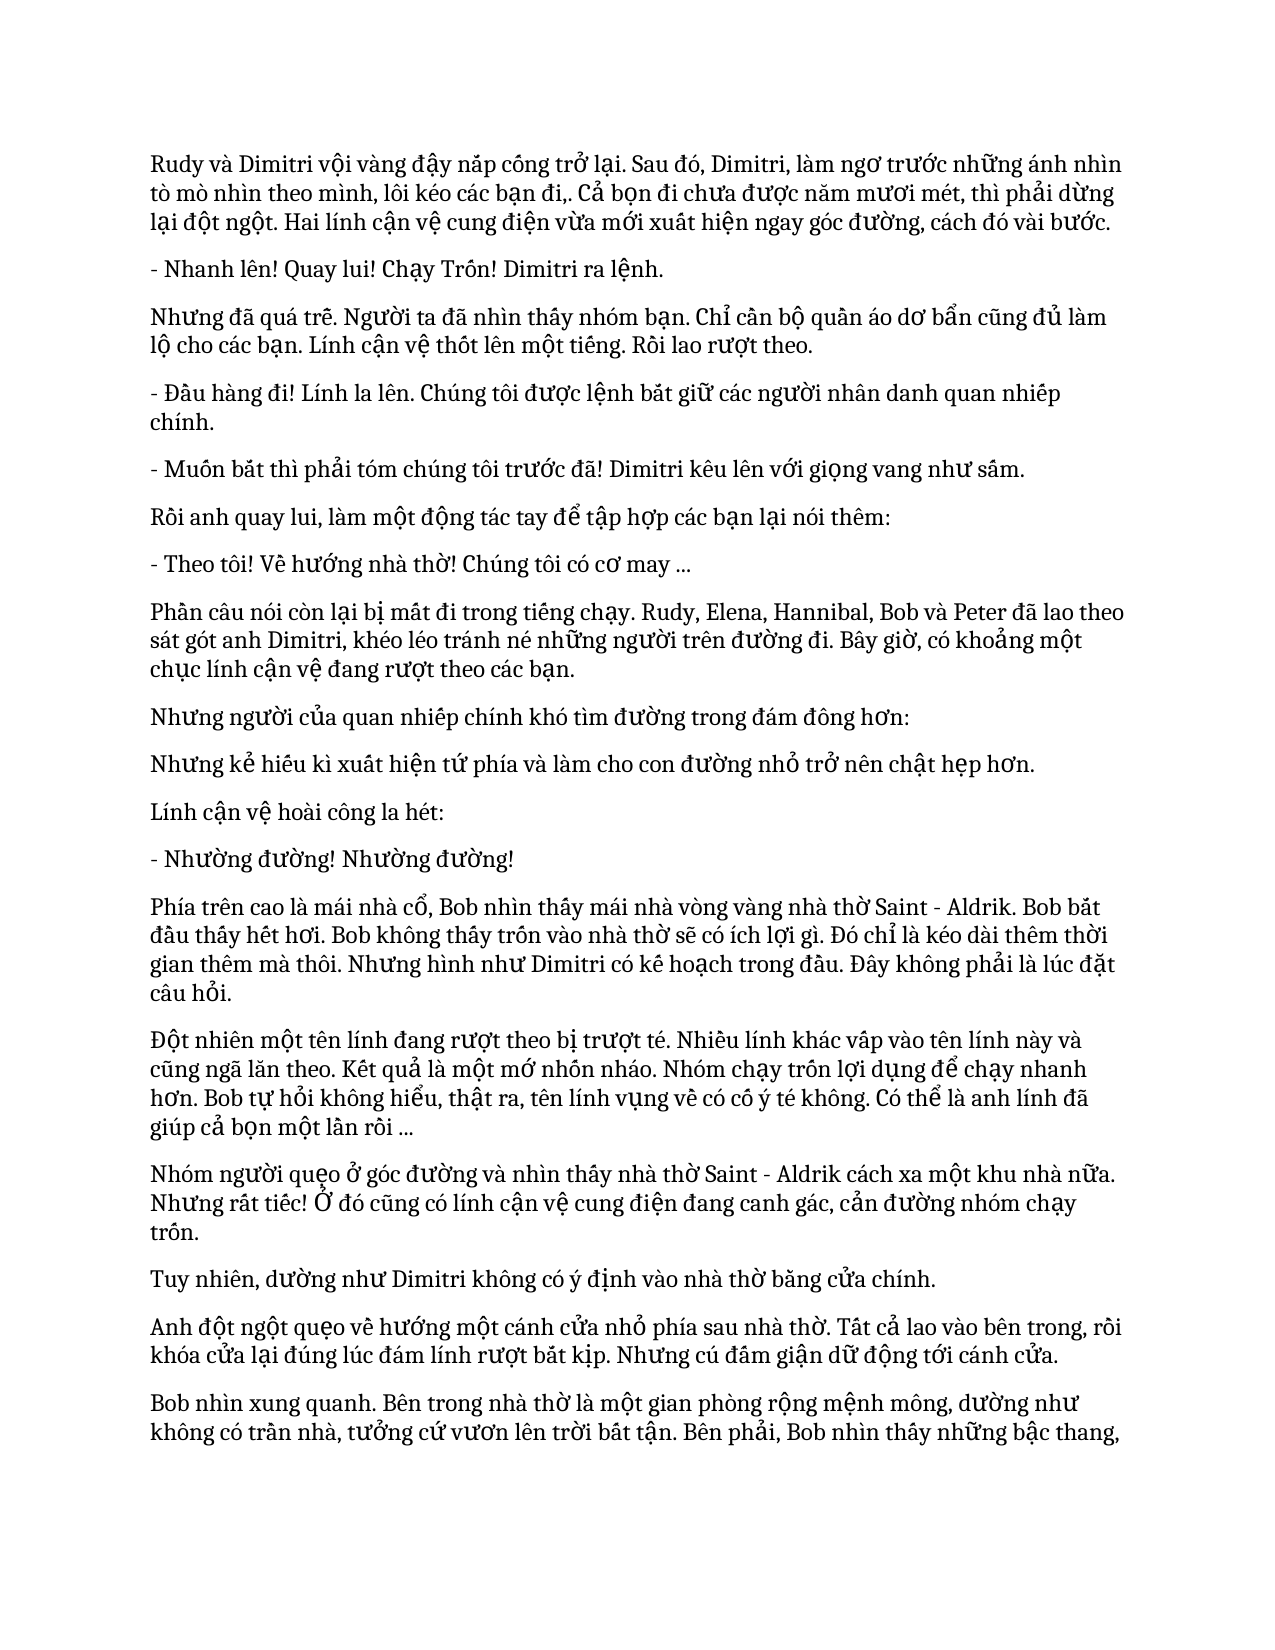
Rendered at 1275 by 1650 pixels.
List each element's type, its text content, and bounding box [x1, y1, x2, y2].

text Lính cận vệ hoài công la hét: [150, 797, 1125, 826]
text - Đầu hàng đi! Lính la lên. Chúng tôi được lệnh bắt giữ các người nhân danh quan nhiếp chính. [150, 379, 1125, 436]
text Tuy nhiên, dường như Dimitri không có ý định vào nhà thờ bằng cửa chính. [150, 1265, 1125, 1294]
text Rồi anh quay lui, làm một động tác tay để tập hợp các bạn lại nói thêm: [150, 502, 1125, 531]
text - Nhanh lên! Quay lui! Chạy Trốn! Dimitri ra lệnh. [150, 255, 1125, 284]
text - Nhường đường! Nhường đường! [150, 845, 1125, 874]
text Anh đột ngột quẹo về hướng một cánh cửa nhỏ phía sau nhà thờ. Tất cả lao vào bên trong, rồi khóa cửa lại đúng lúc đám lính rượt bắt kịp. Nhưng cú đấm giận dữ động tới cánh cửa. [150, 1312, 1125, 1370]
text Nhóm người quẹo ở góc đường và nhìn thấy nhà thờ Saint - Aldrik cách xa một khu nhà nữa. Nhưng rất tiếc! Ở đó cũng có lính cận vệ cung điện đang canh gác, cản đường nhóm chạy trốn. [150, 1160, 1125, 1246]
text Nhưng kẻ hiếu kì xuất hiện tứ phía và làm cho con đường nhỏ trở nên chật hẹp hơn. [150, 750, 1125, 779]
text Phía trên cao là mái nhà cổ, Bob nhìn thấy mái nhà vòng vàng nhà thờ Saint - Aldrik. Bob bắt đầu thấy hết hơi. Bob không thấy trốn vào nhà thờ sẽ có ích lợi gì. Đó chỉ là kéo dài thêm thời gian thêm mà thôi. Nhưng hình như Dimitri có kế hoạch trong đầu. Đây không phải là lúc đặt câu hỏi. [150, 892, 1125, 1007]
text Rudy và Dimitri vội vàng đậy nắp cống trở lại. Sau đó, Dimitri, làm ngơ trước những ánh nhìn tò mò nhìn theo mình, lôi kéo các bạn đi,. Cả bọn đi chưa được năm mươi mét, thì phải dừng lại đột ngột. Hai lính cận vệ cung điện vừa mới xuất hiện ngay góc đường, cách đó vài bước. [150, 150, 1125, 236]
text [150, 1389, 1125, 1446]
text Phần câu nói còn lại bị mất đi trong tiếng chạy. Rudy, Elena, Hannibal, Bob và Peter đã lao theo sát gót anh Dimitri, khéo léo tránh né những người trên đường đi. Bây giờ, có khoảng một chục lính cận vệ đang rượt theo các bạn. [150, 597, 1125, 684]
text Nhưng người của quan nhiếp chính khó tìm đường trong đám đông hơn: [150, 702, 1125, 731]
text Đột nhiên một tên lính đang rượt theo bị trượt té. Nhiều lính khác vấp vào tên lính này và cũng ngã lăn theo. Kết quả là một mớ nhốn nháo. Nhóm chạy trốn lợi dụng để chạy nhanh hơn. Bob tự hỏi không hiểu, thật ra, tên lính vụng về có cố ý té không. Có thể là anh lính đã giúp cả bọn một lần rồi ... [150, 1026, 1125, 1141]
text - Theo tôi! Về hướng nhà thờ! Chúng tôi có cơ may ... [150, 550, 1125, 579]
text Nhưng đã quá trễ. Người ta đã nhìn thấy nhóm bạn. Chỉ cần bộ quần áo dơ bẩn cũng đủ làm lộ cho các bạn. Lính cận vệ thốt lên một tiếng. Rồi lao rượt theo. [150, 302, 1125, 360]
text - Muốn bắt thì phải tóm chúng tôi trước đã! Dimitri kêu lên với giọng vang như sấm. [150, 455, 1125, 484]
